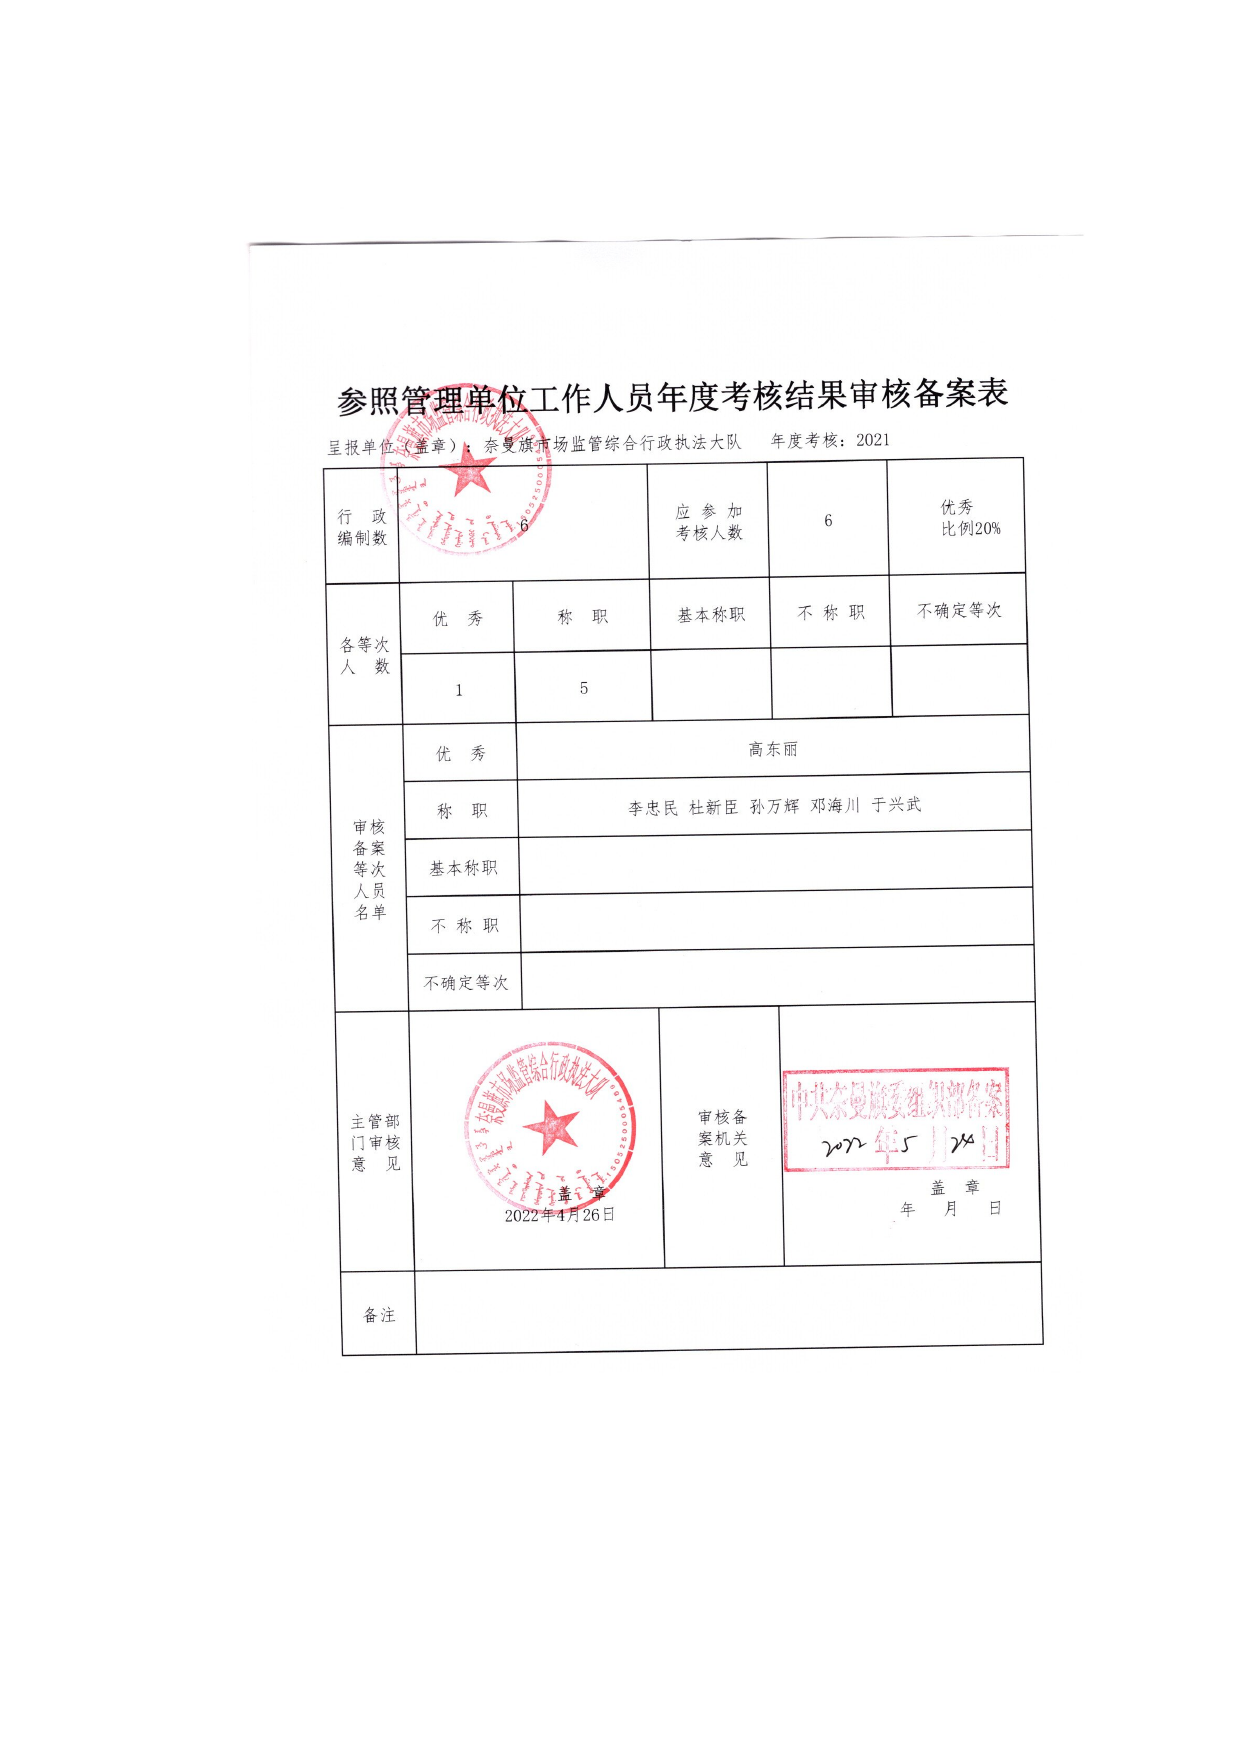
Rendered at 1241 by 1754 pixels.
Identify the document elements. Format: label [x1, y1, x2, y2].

picture [231, 162, 1096, 1385]
